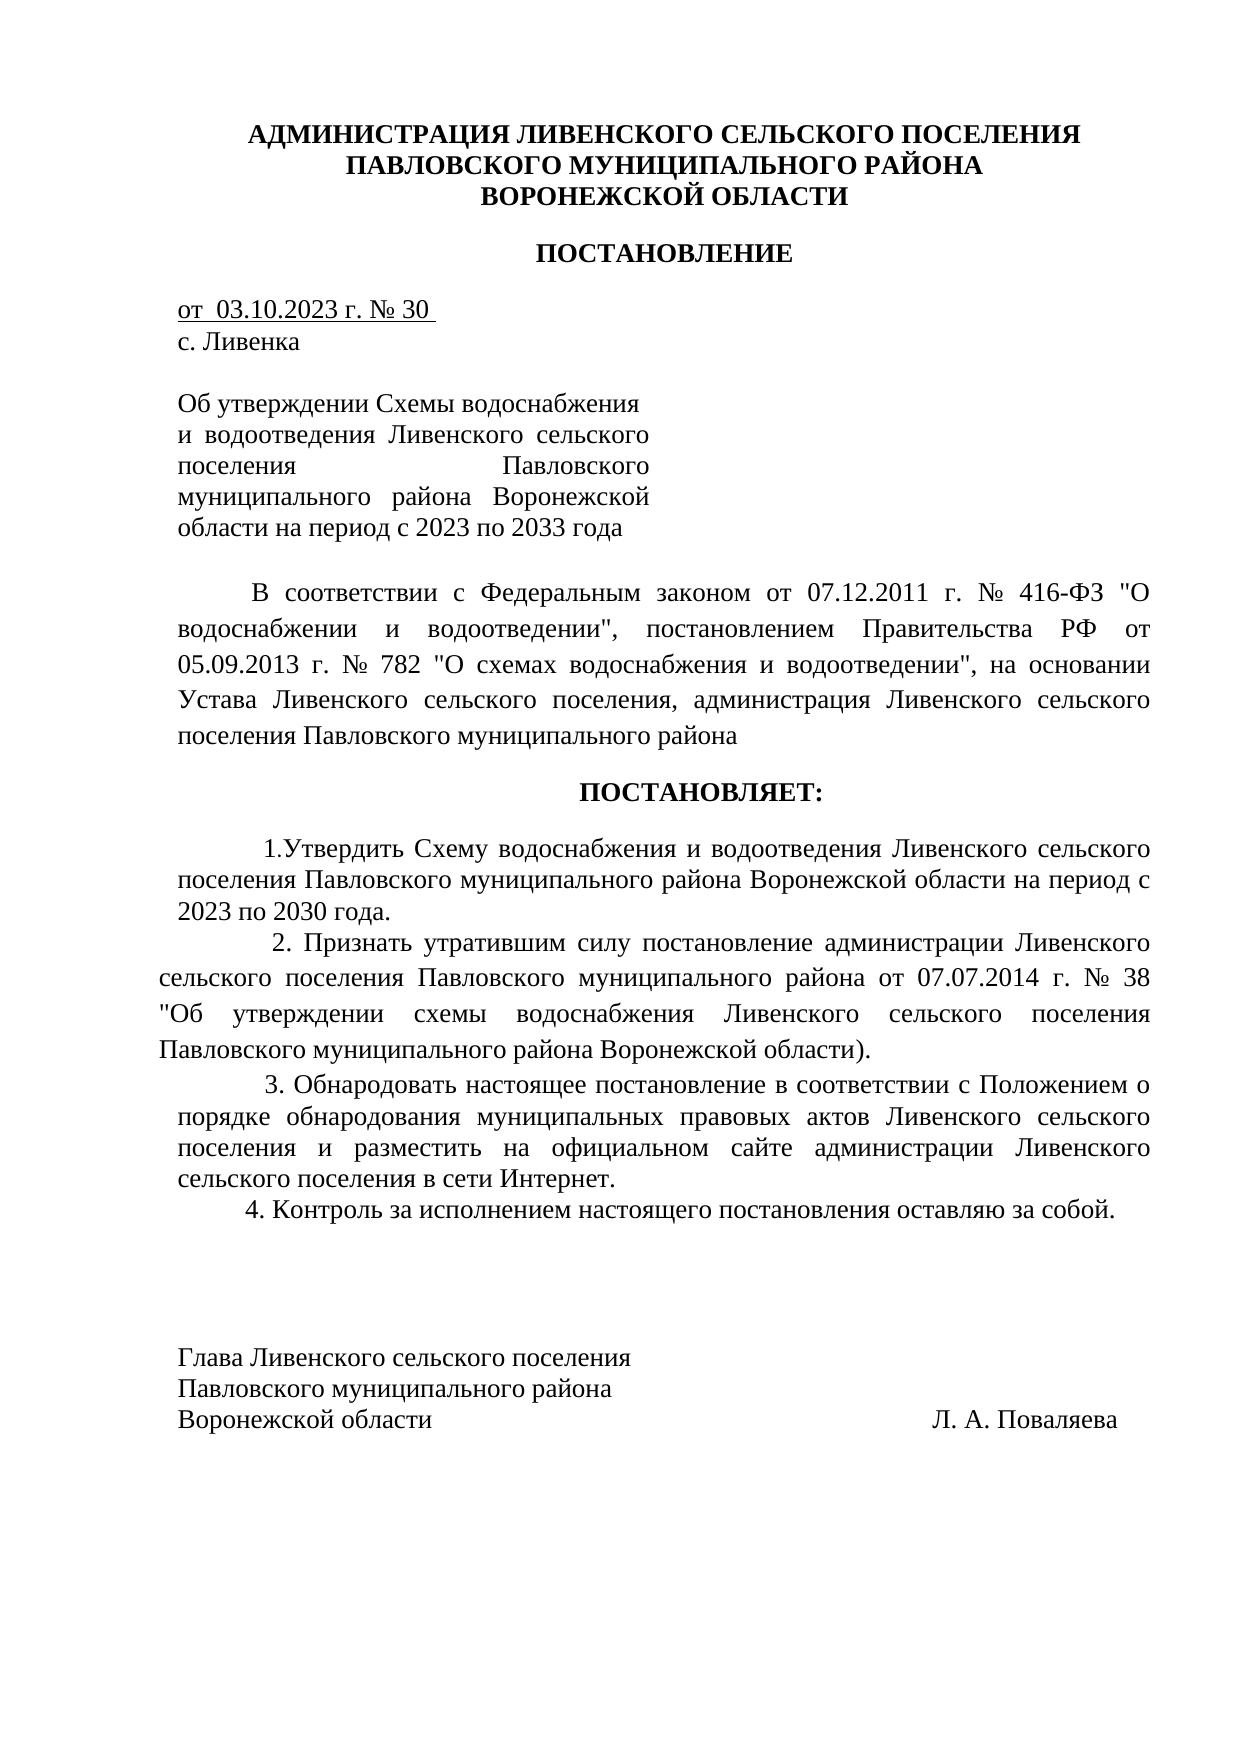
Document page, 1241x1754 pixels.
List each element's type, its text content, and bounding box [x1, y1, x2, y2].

text Воронежской области Л. А. Поваляева [177, 1403, 1152, 1434]
text от 03.10.2023 г. № 30 [177, 293, 1152, 325]
text В соответствии с Федеральным законом от 07.12.2011 г. № 416-ФЗ "О водоснабжении и водоотведении", постановлением Правительства РФ от 05.09.2013 г. № 782 "О схемах водоснабжения и водоотведении", на основании Устава Ливенского сельского поселения, администрация Ливенского сельского поселения Павловского муниципального района [177, 576, 1152, 750]
text 3. Обнародовать настоящее постановление в соответствии с Положением о порядке обнародования муниципальных правовых актов Ливенского сельского поселения и разместить на официальном сайте администрации Ливенского сельского поселения в сети Интернет. [177, 1069, 1152, 1193]
text 2. Признать утратившим силу постановление администрации Ливенского сельского поселения Павловского муниципального района от 07.07.2014 г. № 38 "Об утверждении схемы водоснабжения Ливенского сельского поселения Павловского муниципального района Воронежской области). [158, 926, 1152, 1064]
text 1.Утвердить Схему водоснабжения и водоотведения Ливенского сельского поселения Павловского муниципального района Воронежской области на период с 2023 по 2030 года. [177, 832, 1152, 926]
text ПОСТАНОВЛЕНИЕ [177, 237, 1152, 268]
text ПАВЛОВСКОГО МУНИЦИПАЛЬНОГО РАЙОНА [177, 149, 1152, 180]
text и водоотведения Ливенского сельского поселения Павловского муниципального района Воронежской области на период с 2023 по 2033 года [177, 418, 650, 543]
text Глава Ливенского сельского поселения [177, 1341, 1152, 1372]
text 4. Контроль за исполнением настоящего постановления оставляю за собой. [177, 1193, 1152, 1224]
text ПОСТАНОВЛЯЕТ: [177, 776, 1152, 807]
text ВОРОНЕЖСКОЙ ОБЛАСТИ [177, 180, 1152, 212]
text АДМИНИСТРАЦИЯ ЛИВЕНСКОГО СЕЛЬСКОГО ПОСЕЛЕНИЯ [177, 118, 1152, 149]
text Об утверждении Схемы водоснабжения [177, 387, 650, 418]
text с. Ливенка [177, 325, 1152, 356]
text Павловского муниципального района [177, 1372, 1152, 1403]
